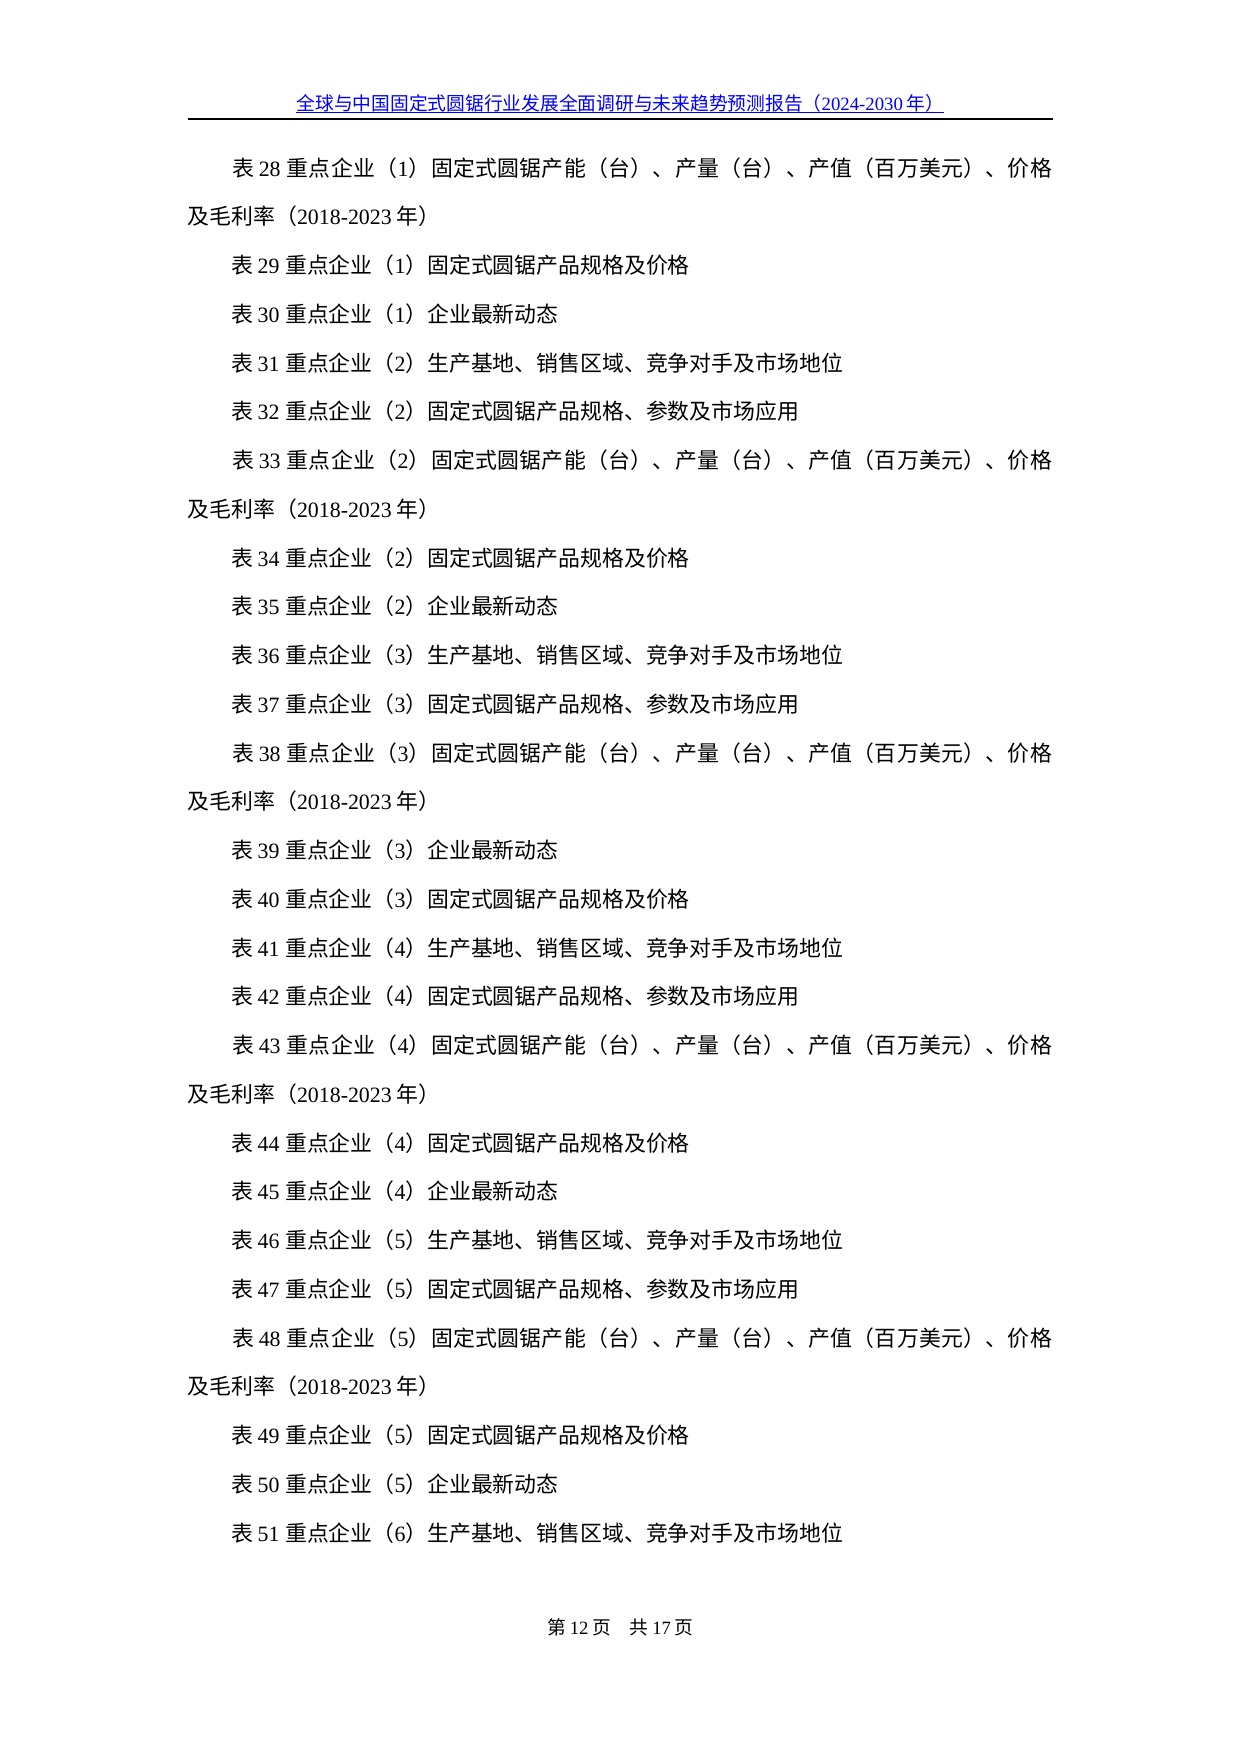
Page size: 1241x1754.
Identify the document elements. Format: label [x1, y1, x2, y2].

text [187, 150, 1053, 1548]
